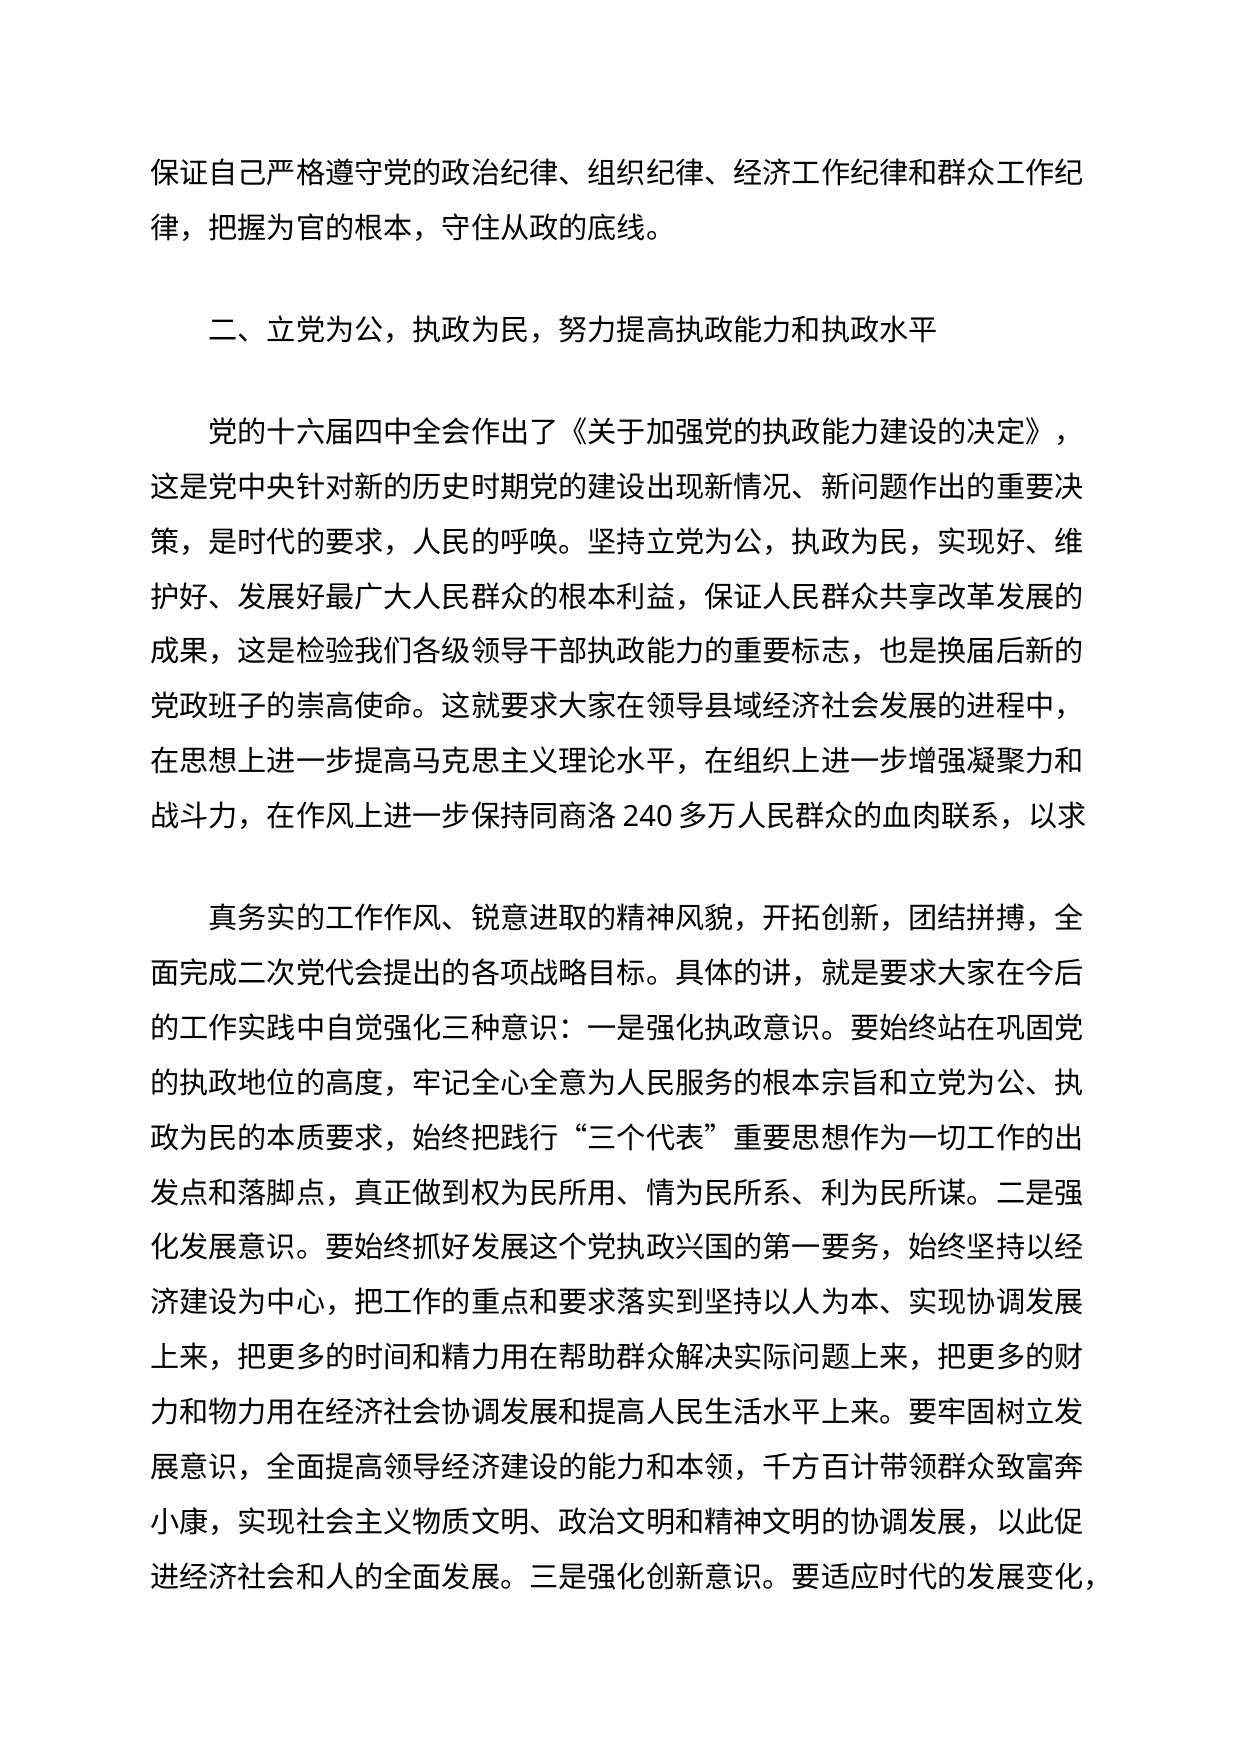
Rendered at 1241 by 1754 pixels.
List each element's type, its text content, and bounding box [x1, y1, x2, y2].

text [150, 895, 1090, 1596]
text 党的十六届四中全会作出了《关于加强党的执政能力建设的决定》，这是党中央针对新的历史时期党的建设出现新情况、新问题作出的重要决策，是时代的要求，人民的呼唤。坚持立党为公，执政为民，实现好、维护好、发展好最广大人民群众的根本利益，保证人民群众共享改革发展的成果，这是检验我们各级领导干部执政能力的重要标志，也是换届后新的党政班子的崇高使命。这就要求大家在领导县域经济社会发展的进程中，在思想上进一步提高马克思主义理论水平，在组织上进一步增强凝聚力和战斗力，在作风上进一步保持同商洛240多万人民群众的血肉联系，以求 [150, 408, 1090, 835]
text 二、立党为公，执政为民，努力提高执政能力和执政水平 [150, 307, 1090, 349]
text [150, 150, 1090, 247]
